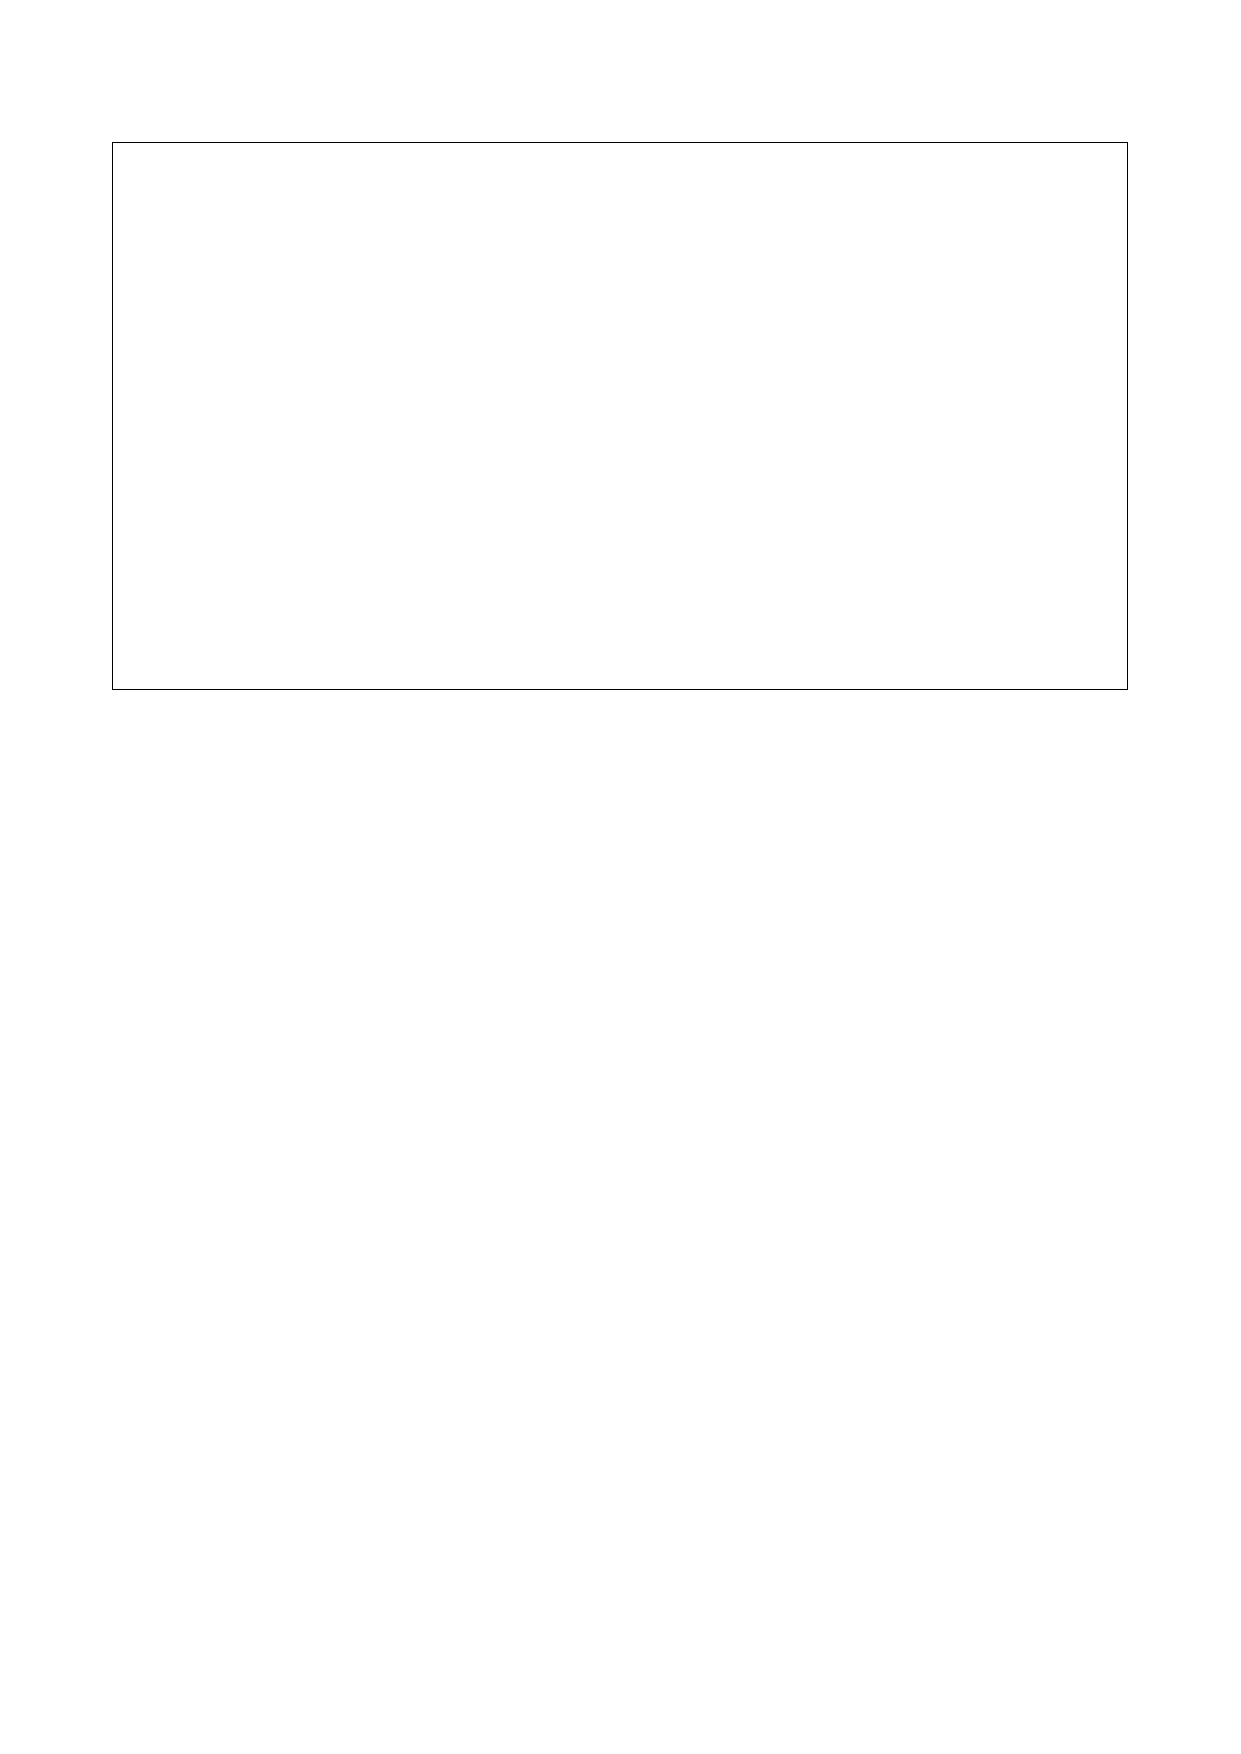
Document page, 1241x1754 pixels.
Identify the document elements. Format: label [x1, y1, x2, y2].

table_header [113, 143, 1127, 689]
